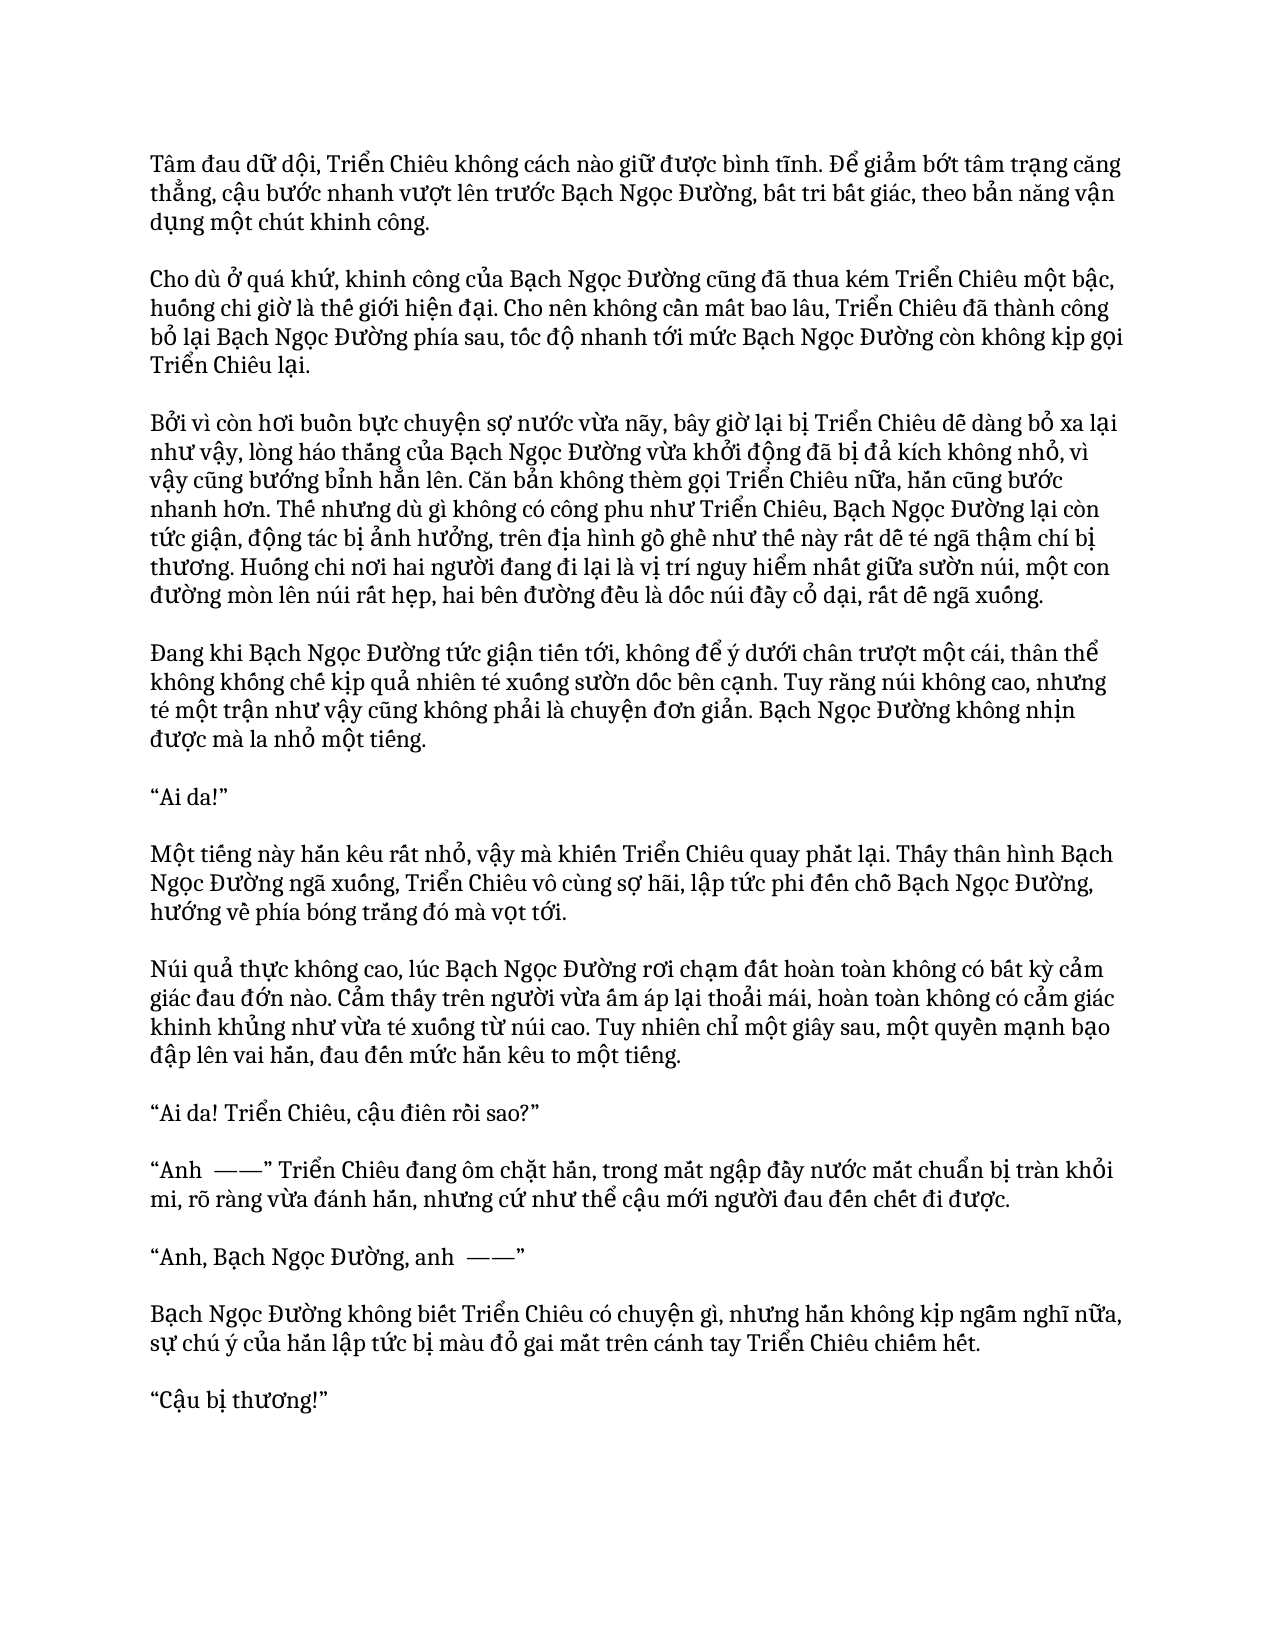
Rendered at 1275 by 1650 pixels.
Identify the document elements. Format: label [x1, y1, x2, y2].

text [150, 150, 1125, 1472]
